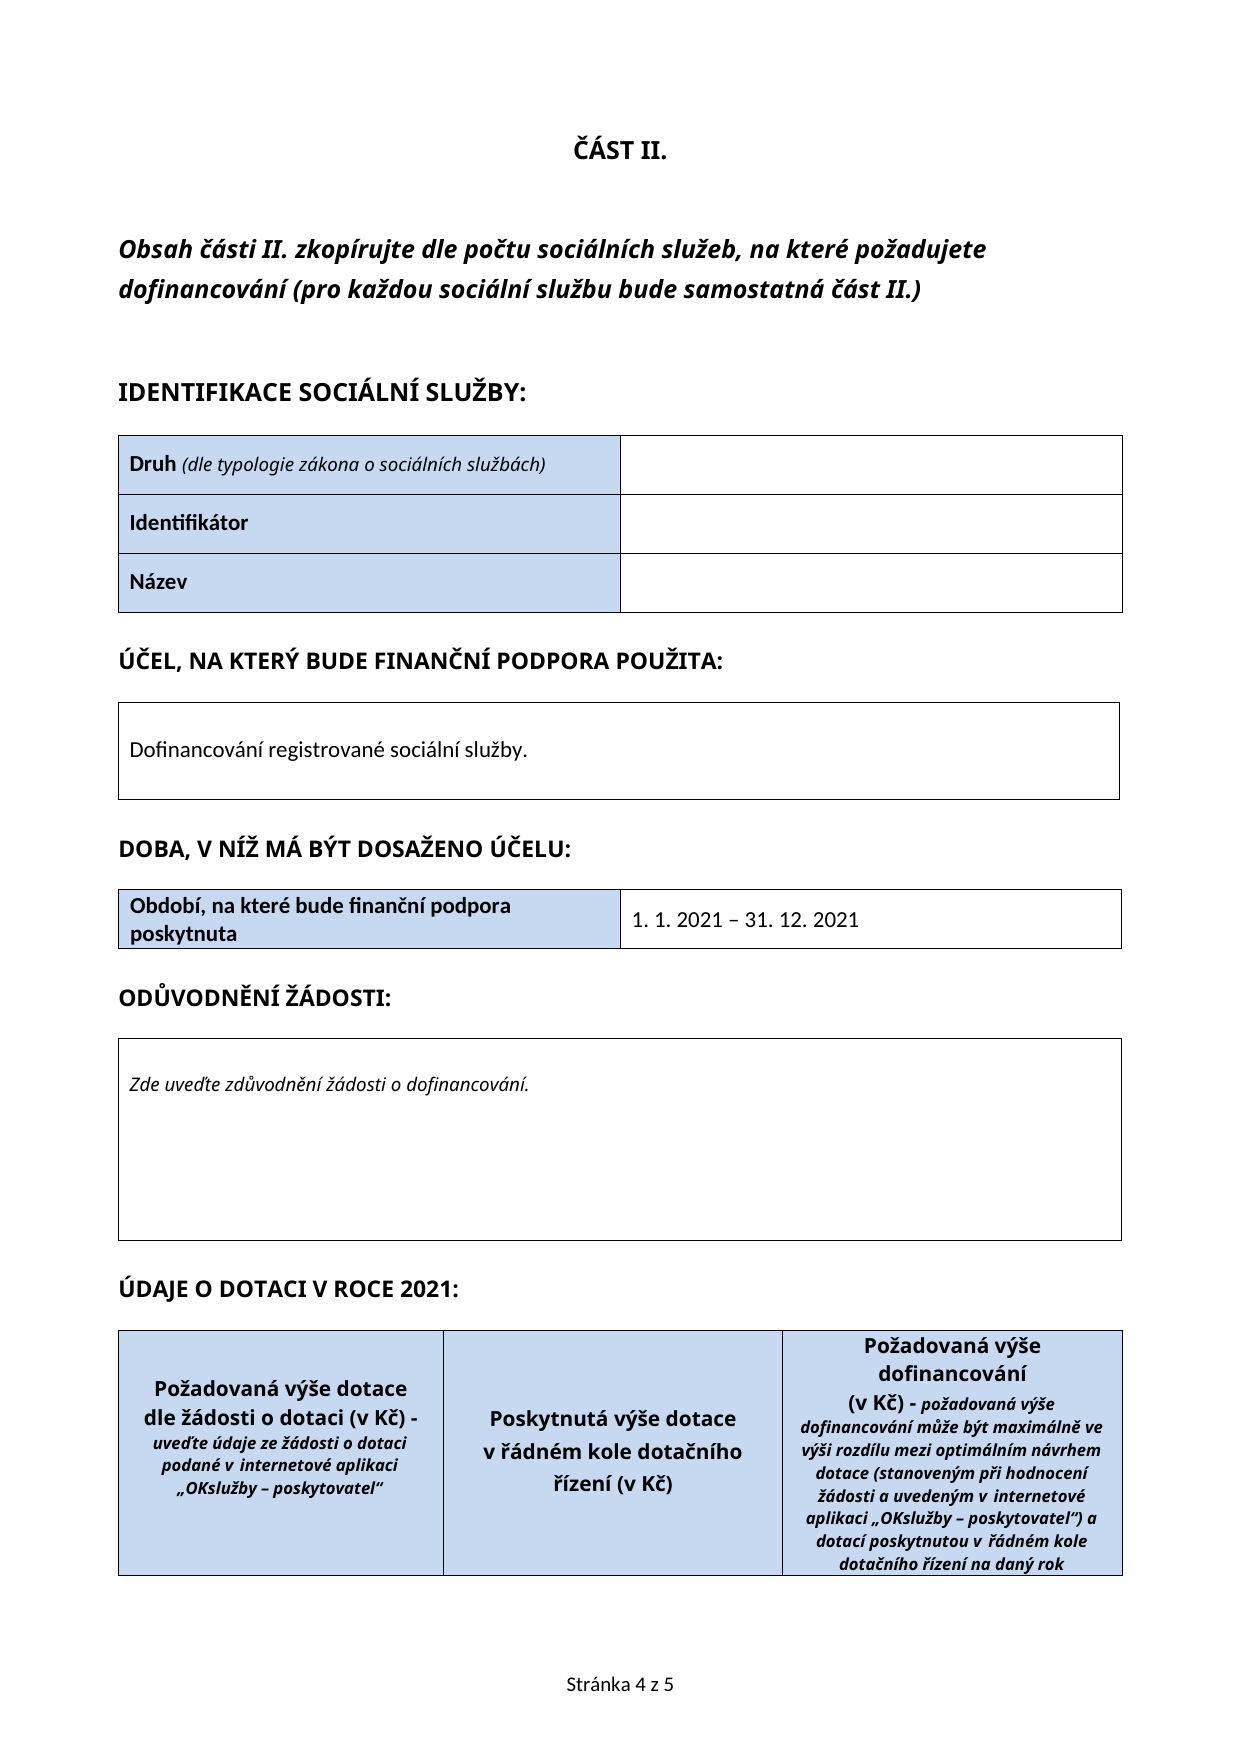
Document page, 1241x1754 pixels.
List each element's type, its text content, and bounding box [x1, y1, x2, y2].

table_cell [621, 554, 1122, 612]
table_header Požadovaná výše dofinancování (v Kč) - požadovaná výše dofinancování může být maximálně ve výši rozdílu mezi optimálním návrhem dotace (stanoveným při hodnocení žádosti a uvedeným v internetové aplikaci „OKslužby – poskytovatel“) a dotací poskytnutou v řádném kole dotačního řízení na daný rok [783, 1331, 1122, 1575]
table_header Poskytnutá výše dotace v řádném kole dotačního řízení (v Kč) [444, 1331, 782, 1575]
table_cell Název [119, 554, 620, 612]
table_header Požadovaná výše dotace dle žádosti o dotaci (v Kč) - uveďte údaje ze žádosti o dotaci podané v internetové aplikaci „OKslužby – poskytovatel“ [119, 1331, 443, 1575]
table_header Období, na které bude finanční podpora poskytnuta [119, 890, 620, 948]
table_cell Identifikátor [119, 495, 620, 553]
text Identifikace sociální služby: [118, 375, 1122, 409]
table_header Dofinancování registrované sociální služby. [119, 703, 1119, 799]
table_cell [621, 495, 1122, 553]
table_header [621, 436, 1122, 494]
text Odůvodnění žádosti: [118, 982, 1122, 1013]
table_header 1. 1. 2021 – 31. 12. 2021 [621, 890, 1121, 948]
text Doba, v níž má být dosaženo účelu: [118, 832, 1122, 864]
text Údaje o dotaci v roce 2021: [118, 1273, 1122, 1304]
table_header Zde uveďte zdůvodnění žádosti o dofinancování. [119, 1039, 1121, 1240]
text Účel, na který bude finanční podpora použita: [118, 645, 1122, 676]
text Část II. [118, 133, 1122, 167]
text Obsah části II. zkopírujte dle počtu sociálních služeb, na které požadujete dofinancování (pro každou sociální službu bude samostatná část II.) [118, 232, 1122, 305]
table_header Druh (dle typologie zákona o sociálních službách) [119, 436, 620, 494]
